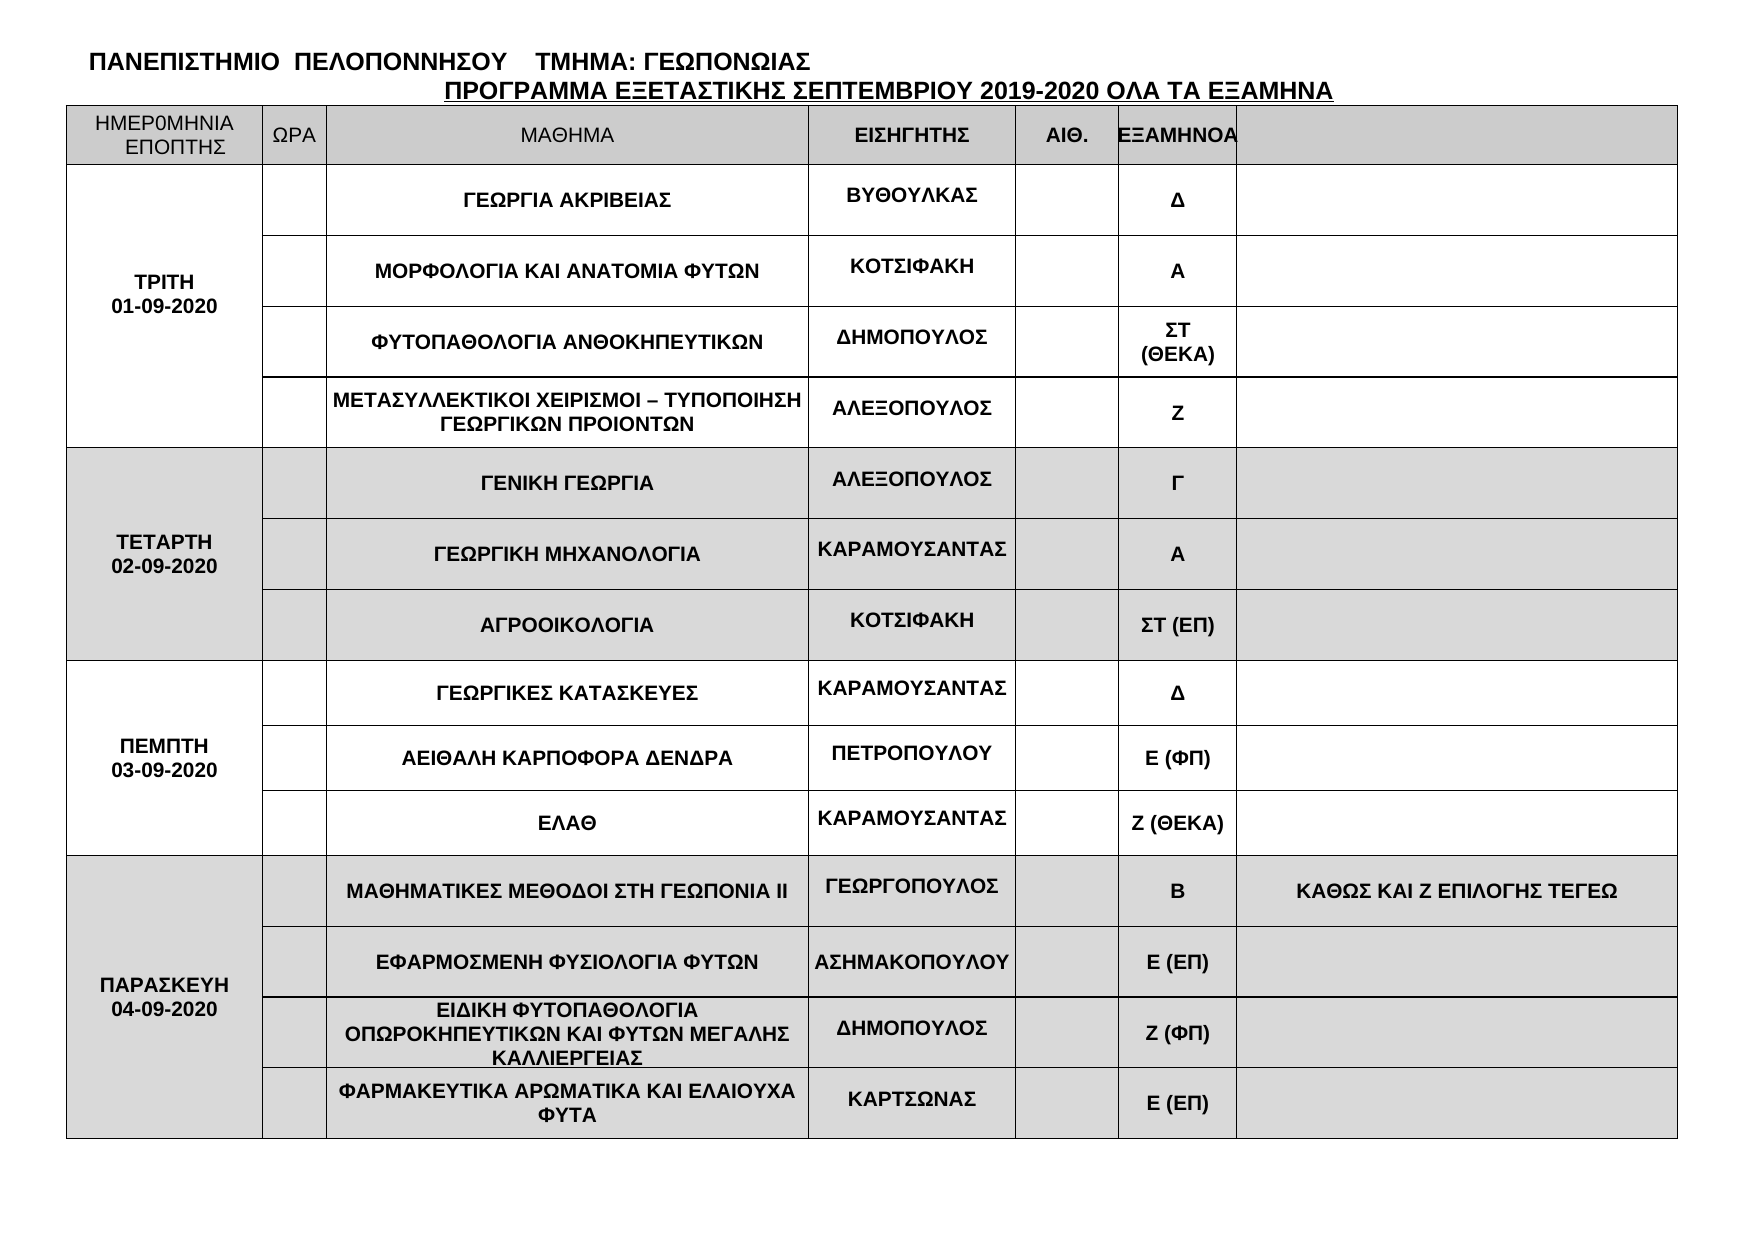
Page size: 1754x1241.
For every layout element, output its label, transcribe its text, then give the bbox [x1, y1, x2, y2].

table_cell ΣΤ (ΕΠ) [1119, 590, 1236, 660]
table_cell [1237, 726, 1677, 790]
table_cell ΚΟΤΣΙΦΑΚΗ [809, 236, 1015, 306]
table_cell [1016, 378, 1118, 447]
table_cell [1237, 307, 1677, 376]
table_cell [263, 448, 326, 518]
table_cell ΓΕΩΡΓΙΚΕΣ ΚΑΤΑΣΚΕΥΕΣ [327, 661, 808, 725]
table_cell ΑΣΗΜΑΚΟΠΟΥΛΟΥ [809, 927, 1015, 996]
table_cell ΜΑΘΗΜΑΤΙΚΕΣ ΜΕΘΟΔΟΙ ΣΤΗ ΓΕΩΠΟΝΙΑ II [327, 856, 808, 926]
table_cell [1237, 1068, 1677, 1138]
table_cell [1016, 661, 1118, 725]
table_cell [263, 519, 326, 589]
table_cell Ε (ΕΠ) [1119, 927, 1236, 996]
table_cell ΕΛΑΘ [327, 791, 808, 855]
table_cell ΦΥΤΟΠΑΘΟΛΟΓΙΑ ΑΝΘΟΚΗΠΕΥΤΙΚΩΝ [327, 307, 808, 376]
table_cell ΑΛΕΞΟΠΟΥΛΟΣ [809, 448, 1015, 518]
table_cell ΠΕΜΠΤΗ 03-09-2020 [67, 661, 262, 855]
table_cell [1016, 791, 1118, 855]
table_header ΑΙΘ. [1016, 106, 1118, 164]
table_cell [1237, 165, 1677, 235]
table_cell [1016, 307, 1118, 376]
table_cell ΚΟΤΣΙΦΑΚΗ [809, 590, 1015, 660]
table_cell Δ [1119, 165, 1236, 235]
table_cell ΚΑΡΑΜΟΥΣΑΝΤΑΣ [809, 791, 1015, 855]
table_cell ΑΓΡΟΟΙΚΟΛΟΓΙΑ [327, 590, 808, 660]
text ΠΑΝΕΠΙΣΤΗΜΙΟ ΠΕΛΟΠΟΝΝΗΣΟΥ ΤΜΗΜΑ: ΓΕΩΠΟΝΩΙΑΣ [89, 47, 1689, 76]
table_cell [1237, 519, 1677, 589]
table_cell Α [1119, 519, 1236, 589]
table_cell Ε (ΕΠ) [1119, 1068, 1236, 1138]
table_cell ΚΑΡΤΣΩΝΑΣ [809, 1068, 1015, 1138]
table_header ΕΙΣΗΓΗΤΗΣ [809, 106, 1015, 164]
table_cell ΤΕΤΑΡΤΗ 02-09-2020 [67, 448, 262, 660]
table_cell [1237, 236, 1677, 306]
table_cell Α [1119, 236, 1236, 306]
table_cell [1016, 165, 1118, 235]
table_cell [263, 998, 326, 1067]
table_header ΕΞΑΜΗΝΟΑ [1119, 106, 1236, 164]
table_header [1237, 106, 1677, 164]
table_cell [263, 856, 326, 926]
table_cell [263, 165, 326, 235]
table_cell ΚΑΡΑΜΟΥΣΑΝΤΑΣ [809, 661, 1015, 725]
table_cell [263, 726, 326, 790]
table_cell ΜΟΡΦΟΛΟΓΙΑ ΚΑΙ ΑΝΑΤΟΜΙΑ ΦΥΤΩΝ [327, 236, 808, 306]
table_cell [263, 927, 326, 996]
table_cell ΦΑΡΜΑΚΕΥΤΙΚΑ ΑΡΩΜΑΤΙΚΑ ΚΑΙ ΕΛΑΙΟΥΧΑ ΦΥΤΑ [327, 1068, 808, 1138]
table_cell Ε (ΦΠ) [1119, 726, 1236, 790]
table_cell Δ [1119, 661, 1236, 725]
table_cell ΤΡΙΤΗ 01-09-2020 [67, 165, 262, 447]
table_cell [263, 661, 326, 725]
table_cell [263, 236, 326, 306]
table_cell [1237, 378, 1677, 447]
table_cell [1237, 998, 1677, 1067]
table_cell ΜΕΤΑΣΥΛΛΕΚΤΙΚΟΙ ΧΕΙΡΙΣΜΟΙ – ΤΥΠΟΠΟΙΗΣΗ ΓΕΩΡΓΙΚΩΝ ΠΡΟΙΟΝΤΩΝ [327, 378, 808, 447]
table_cell Γ [1119, 448, 1236, 518]
table_cell ΓΕΝΙΚΗ ΓΕΩΡΓΙΑ [327, 448, 808, 518]
table_header ΜΑΘΗΜΑ [327, 106, 808, 164]
table_cell [1016, 1068, 1118, 1138]
table_header ΗΜΕΡ0ΜΗΝΙΑ ΕΠΟΠΤΗΣ [67, 106, 262, 164]
table_header ΩΡΑ [263, 106, 326, 164]
text ΠΡΟΓΡΑΜΜΑ ΕΞΕΤΑΣΤΙΚΗΣ ΣΕΠΤΕΜΒΡΙΟΥ 2019-2020 ΟΛΑ ΤΑ ΕΞΑΜΗΝΑ [89, 76, 1689, 105]
table_cell [1016, 519, 1118, 589]
table_cell Ζ (ΘΕΚΑ) [1119, 791, 1236, 855]
table_cell [1016, 856, 1118, 926]
table_cell [1016, 448, 1118, 518]
table_cell ΓΕΩΡΓΙΚΗ ΜΗΧΑΝΟΛΟΓΙΑ [327, 519, 808, 589]
table_cell [263, 791, 326, 855]
table_cell ΠΕΤΡΟΠΟΥΛΟΥ [809, 726, 1015, 790]
table_cell [1016, 236, 1118, 306]
table_cell [263, 378, 326, 447]
table_cell [1237, 927, 1677, 996]
table_cell [1237, 661, 1677, 725]
table_cell [263, 307, 326, 376]
table_cell ΚΑΡΑΜΟΥΣΑΝΤΑΣ [809, 519, 1015, 589]
table_cell ΕΦΑΡΜΟΣΜΕΝΗ ΦΥΣΙΟΛΟΓΙΑ ΦΥΤΩΝ [327, 927, 808, 996]
table_cell [1016, 726, 1118, 790]
table_cell ΣΤ (ΘΕΚΑ) [1119, 307, 1236, 376]
table_cell ΔΗΜΟΠΟΥΛΟΣ [809, 307, 1015, 376]
table_cell [1016, 590, 1118, 660]
table_cell ΕΙΔΙΚΗ ΦΥΤΟΠΑΘΟΛΟΓΙΑ ΟΠΩΡΟΚΗΠΕΥΤΙΚΩΝ ΚΑΙ ΦΥΤΩΝ ΜΕΓΑΛΗΣ ΚΑΛΛΙΕΡΓΕΙΑΣ [327, 998, 808, 1067]
table_cell [1237, 791, 1677, 855]
table_cell ΓΕΩΡΓΙΑ ΑΚΡΙΒΕΙΑΣ [327, 165, 808, 235]
table_cell [1237, 590, 1677, 660]
table_cell [1237, 448, 1677, 518]
table_cell ΔΗΜΟΠΟΥΛΟΣ [809, 998, 1015, 1067]
table_cell Β [1119, 856, 1236, 926]
table_cell ΓΕΩΡΓΟΠΟΥΛΟΣ [809, 856, 1015, 926]
table_cell ΠΑΡΑΣΚΕΥΗ 04-09-2020 [67, 856, 262, 1138]
table_cell Ζ [1119, 378, 1236, 447]
table_cell ΑΛΕΞΟΠΟΥΛΟΣ [809, 378, 1015, 447]
table_cell [1016, 998, 1118, 1067]
table_cell Ζ (ΦΠ) [1119, 998, 1236, 1067]
table_cell ΚΑΘΩΣ ΚΑΙ Ζ ΕΠΙΛΟΓΗΣ ΤΕΓΕΩ [1237, 856, 1677, 926]
table_cell ΑΕΙΘΑΛΗ ΚΑΡΠΟΦΟΡΑ ΔΕΝΔΡΑ [327, 726, 808, 790]
table_cell [263, 590, 326, 660]
table_cell [1016, 927, 1118, 996]
table_cell ΒΥΘΟΥΛΚΑΣ [809, 165, 1015, 235]
table_cell [263, 1068, 326, 1138]
